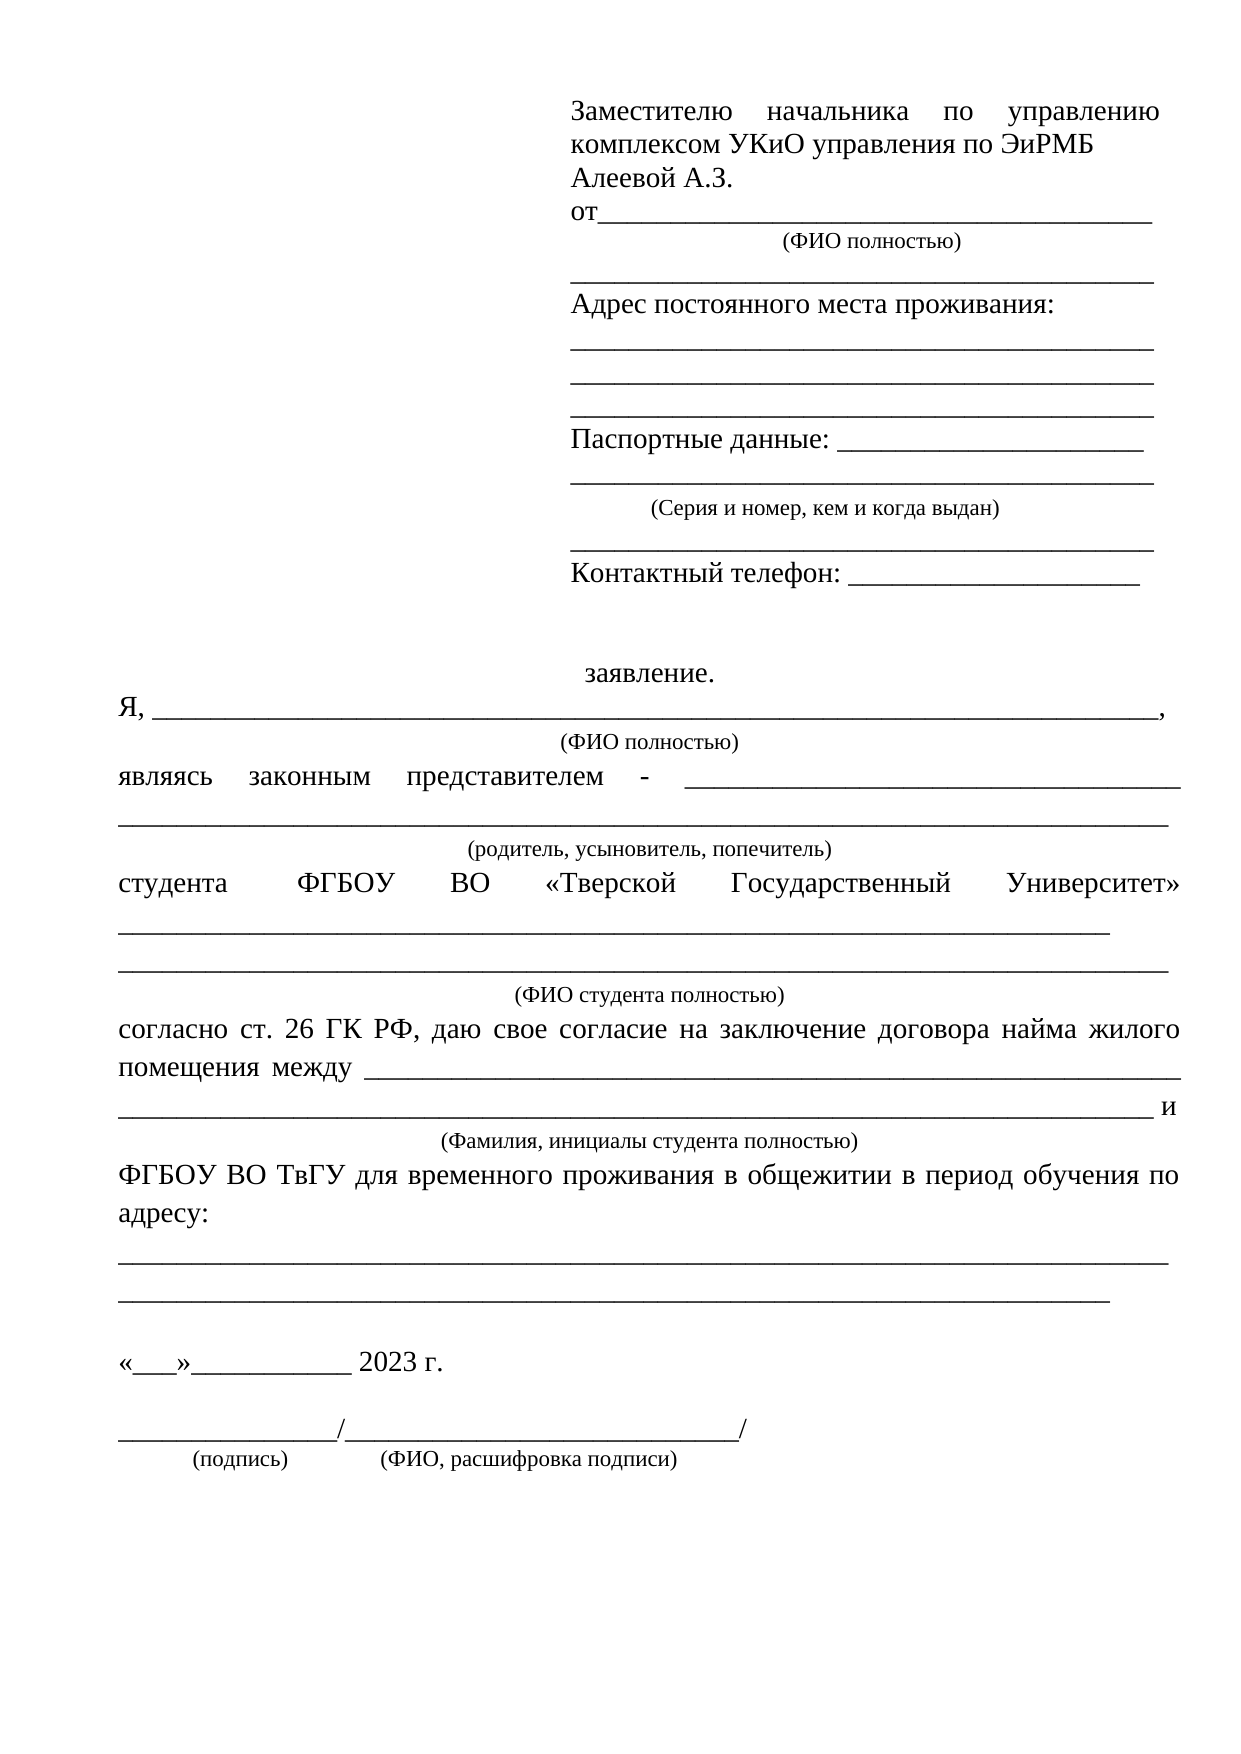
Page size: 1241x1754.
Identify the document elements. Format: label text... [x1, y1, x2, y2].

text (ФИО студента полностью) [118, 981, 1181, 1007]
text (ФИО полностью) [118, 728, 1181, 754]
text заявление. [118, 656, 1181, 689]
text ________________________________________________________________________ [118, 942, 1181, 976]
text согласно ст. 26 ГК РФ, даю свое согласие на заключение договора найма жилого помещения между ________________________________________________________ _______________________________________________________________________ и [118, 1011, 1181, 1122]
table_header Заместителю начальника по управлению комплексом УКиО управления по ЭиРМБ Алеевой А.З. от______________________________________ (ФИО полностью) ________________________________________ Адрес постоянного места проживания: ________________________________________ ________________________________________ ________________________________________ Паспортные данные: _____________________ ________________________________________ (Серия и номер, кем и когда выдан) ________________________________________ Контактный телефон: ____________________ [559, 93, 1171, 588]
text (Фамилия, инициалы студента полностью) [118, 1127, 1181, 1153]
text студента ФГБОУ ВО «Тверской Государственный Университет» ____________________________________________________________________ [118, 865, 1181, 937]
text (родитель, усыновитель, попечитель) [118, 835, 1181, 861]
text (подпись) (ФИО, расшифровка подписи) [118, 1445, 1181, 1472]
text являясь законным представителем - __________________________________ ________________________________________________________________________ [118, 758, 1181, 830]
text _______________/___________________________/ [118, 1412, 1181, 1445]
text ФГБОУ ВО ТвГУ для временного проживания в общежитии в период обучения по адресу: ____________________________________________________________________________________________________________________________________________ [118, 1157, 1181, 1306]
text Я, _____________________________________________________________________, [118, 689, 1181, 723]
text «___»___________ 2023 г. [118, 1344, 1181, 1378]
